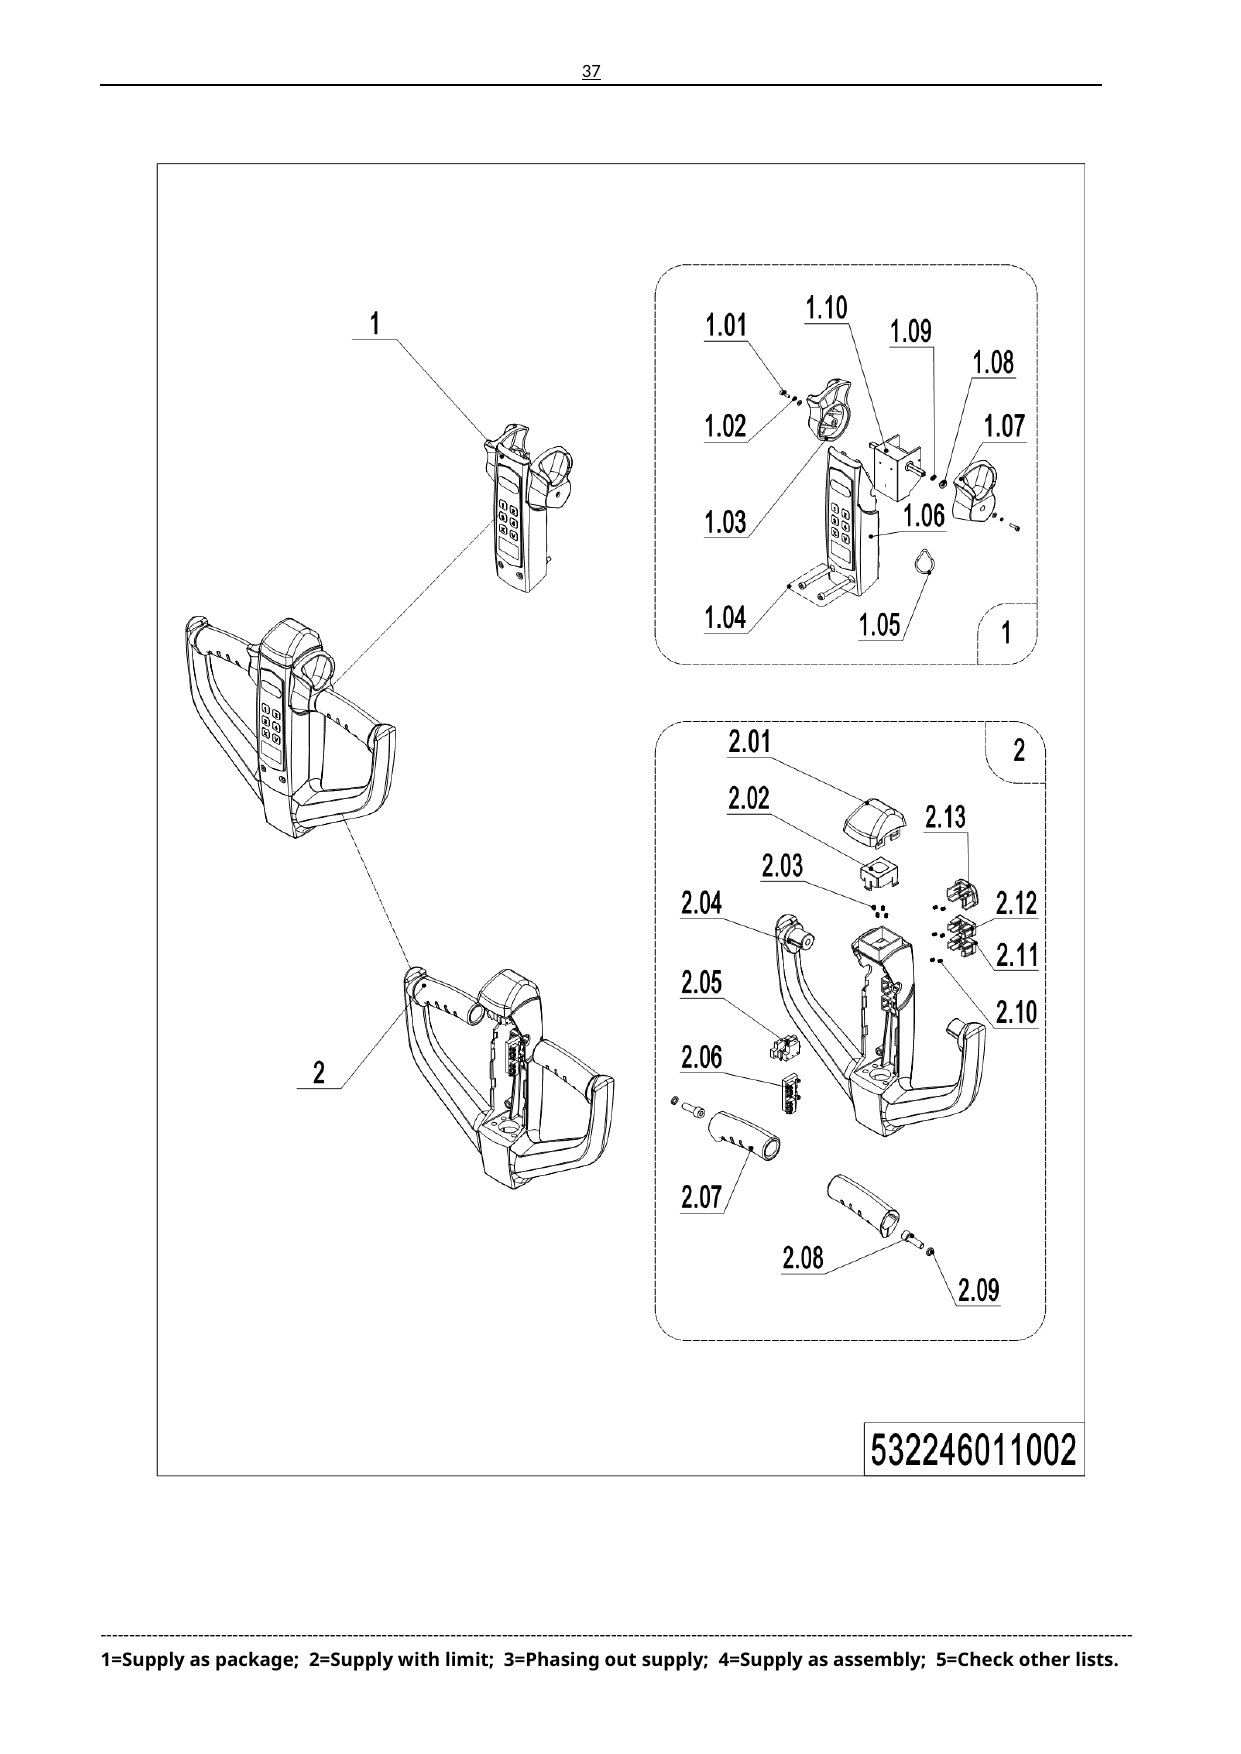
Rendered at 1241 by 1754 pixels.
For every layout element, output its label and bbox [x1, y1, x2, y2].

picture [155, 161, 1085, 1477]
